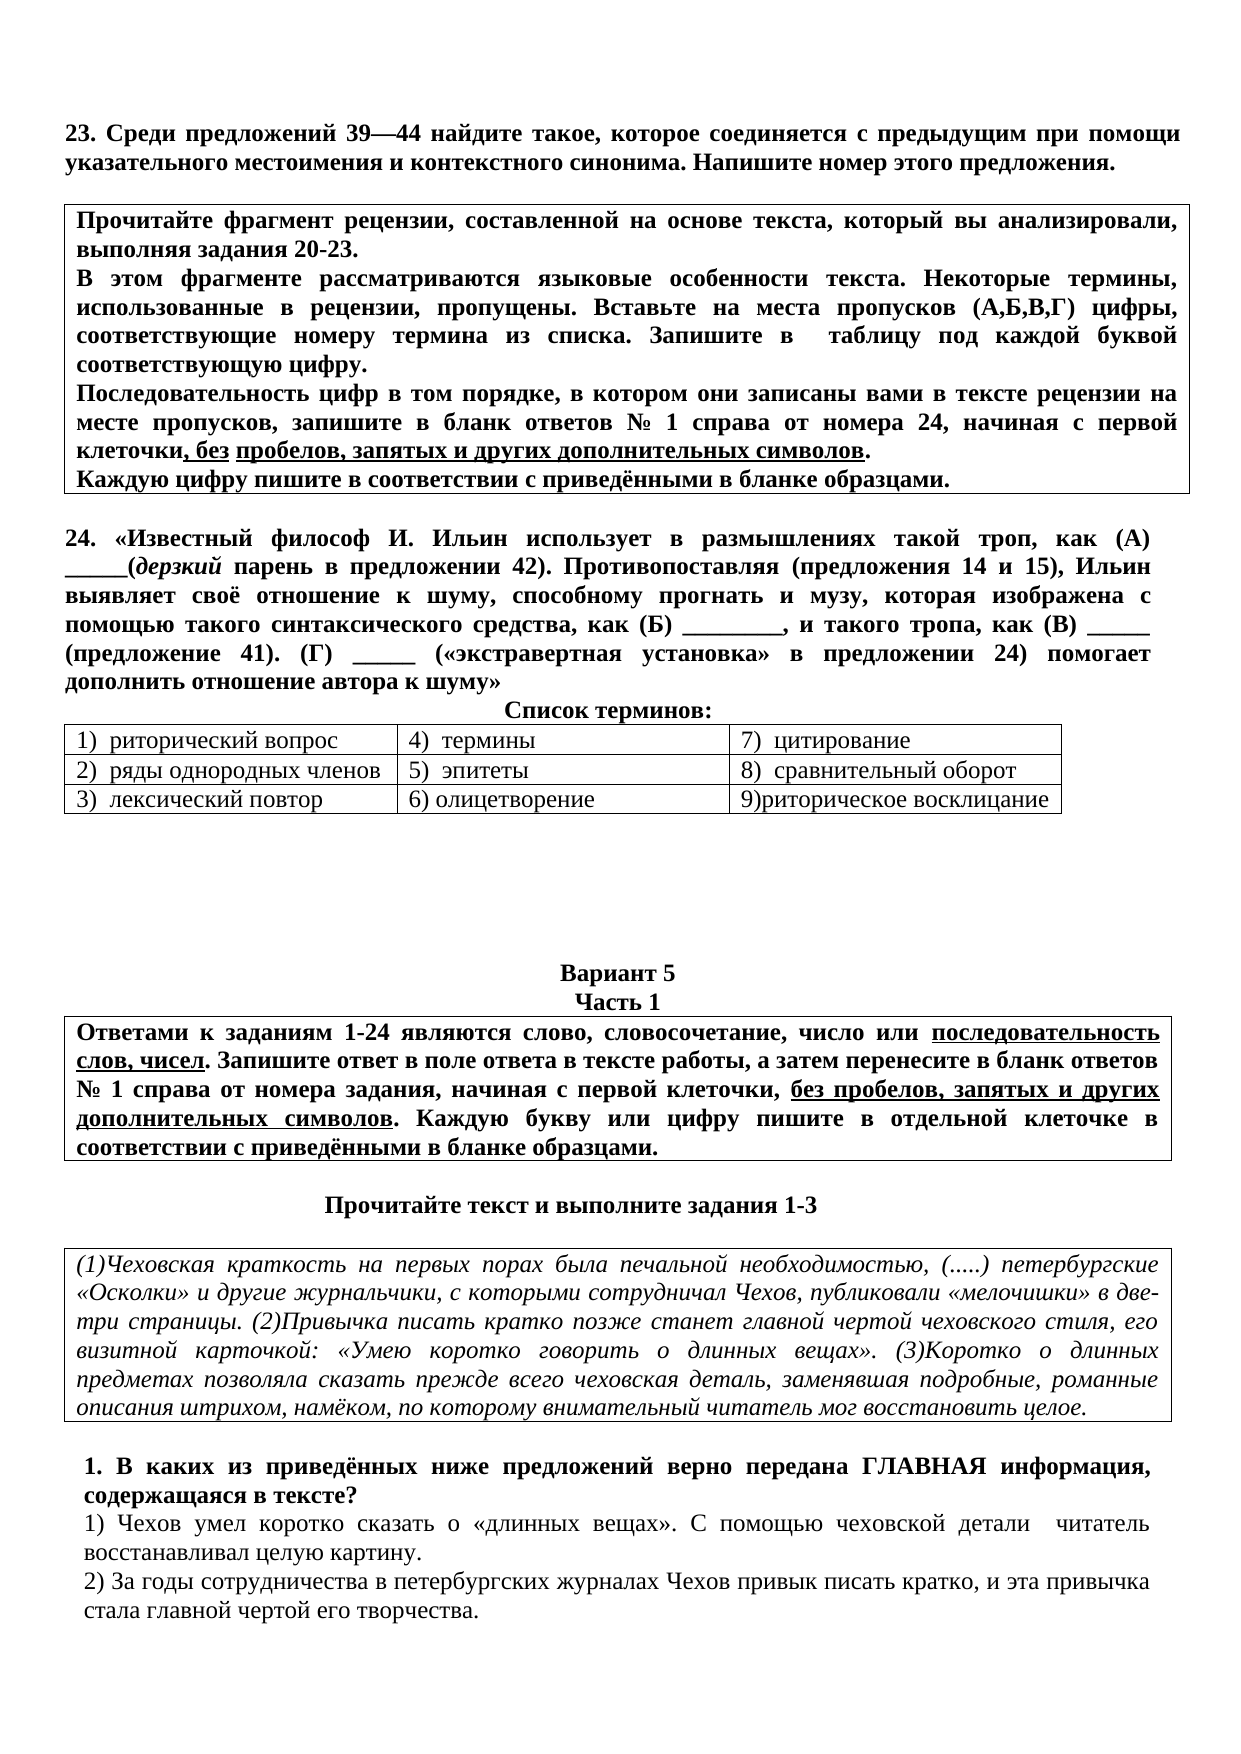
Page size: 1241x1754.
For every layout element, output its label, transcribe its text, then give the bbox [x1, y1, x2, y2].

text 1) Чехов умел коротко сказать о «длинных вещах». С помощью чеховской детали читатель восстанавливал целую картину. [83, 1508, 1152, 1566]
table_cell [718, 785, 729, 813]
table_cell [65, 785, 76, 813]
table_header Прочитайте текст и выполните задания 1-3 [65, 1190, 1171, 1219]
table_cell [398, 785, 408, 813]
table_header Ответами к заданиям 1-24 являются слово, словосочетание, число или последовательность слов, чисел. Запишите ответ в поле ответа в тексте работы, а затем перенесите в бланк ответов № 1 справа от номера задания, начиная с первой клеточки, без пробелов, запятых и других дополнительных символов. Каждую букву или цифру пишите в отдельной клеточке в соответствии с приведёнными в бланке образцами. [65, 1017, 1171, 1160]
text 24. «Известный философ И. Ильин использует в размышлениях такой троп, как (А) _____(дерзкий парень в предложении 42). Противопоставляя (предложения 14 и 15), Ильин выявляет своё отношение к шуму, способному прогнать и музу, которая изображена с помощью такого синтаксического средства, как (Б) ________, и такого тропа, как (В) _____ (предложение 41). (Г) _____ («экстравертная установка» в предложении 24) помогает дополнить отношение автора к шуму» [65, 523, 1152, 695]
text 23. Среди предложений 39—44 найдите такое, которое соединяется с предыдущим при помощи указательного местоимения и контекстного синонима. Напишите номер этого предложения. [65, 118, 1181, 176]
text 2) За годы сотрудничества в петербургских журналах Чехов привык писать кратко, и эта привычка стала главной чертой его творчества. [83, 1566, 1152, 1623]
table_header (1)Чеховская краткость на первых порах была печальной необходимостью, (.....) петербургские «Осколки» и другие журнальчики, с которыми сотрудничал Чехов, публиковали «мелочишки» в две-три страницы. (2)Привычка писать кратко позже станет главной чертой чеховского стиля, его визитной карточкой: «Умею коротко говорить о длинных вещах». (3)Коротко о длинных предметах позволяла сказать прежде всего чеховская деталь, заменявшая подробные, романные описания штрихом, намёком, по которому внимательный читатель мог восстановить целое. [65, 1249, 1171, 1421]
text Часть 1 [83, 987, 1152, 1016]
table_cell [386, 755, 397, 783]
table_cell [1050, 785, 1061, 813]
table_header Прочитайте фрагмент рецензии, составленной на основе текста, который вы анализировали, выполняя задания 20-23. В этом фрагменте рассматриваются языковые особенности текста. Некоторые термины, использованные в рецензии, пропущены. Вставьте на места пропусков (А,Б,В,Г) цифры, соответствующие номеру термина из списка. Запишите в таблицу под каждой буквой соответствующую цифру. Последовательность цифр в том порядке, в котором они записаны вами в тексте рецензии на месте пропусков, запишите в бланк ответов № 1 справа от номера 24, начиная с первой клеточки, без пробелов, запятых и других дополнительных символов. Каждую цифру пишите в соответствии с приведёнными в бланке образцами. [65, 205, 1189, 493]
text 1. В каких из приведённых ниже предложений верно передана ГЛАВНАЯ информация, содержащаяся в тексте? [83, 1451, 1152, 1508]
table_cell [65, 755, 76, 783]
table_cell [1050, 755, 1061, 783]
text Список терминов: [65, 695, 1152, 724]
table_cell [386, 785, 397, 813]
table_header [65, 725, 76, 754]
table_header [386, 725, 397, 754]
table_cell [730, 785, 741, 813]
text Вариант 5 [83, 958, 1152, 987]
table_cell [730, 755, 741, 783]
